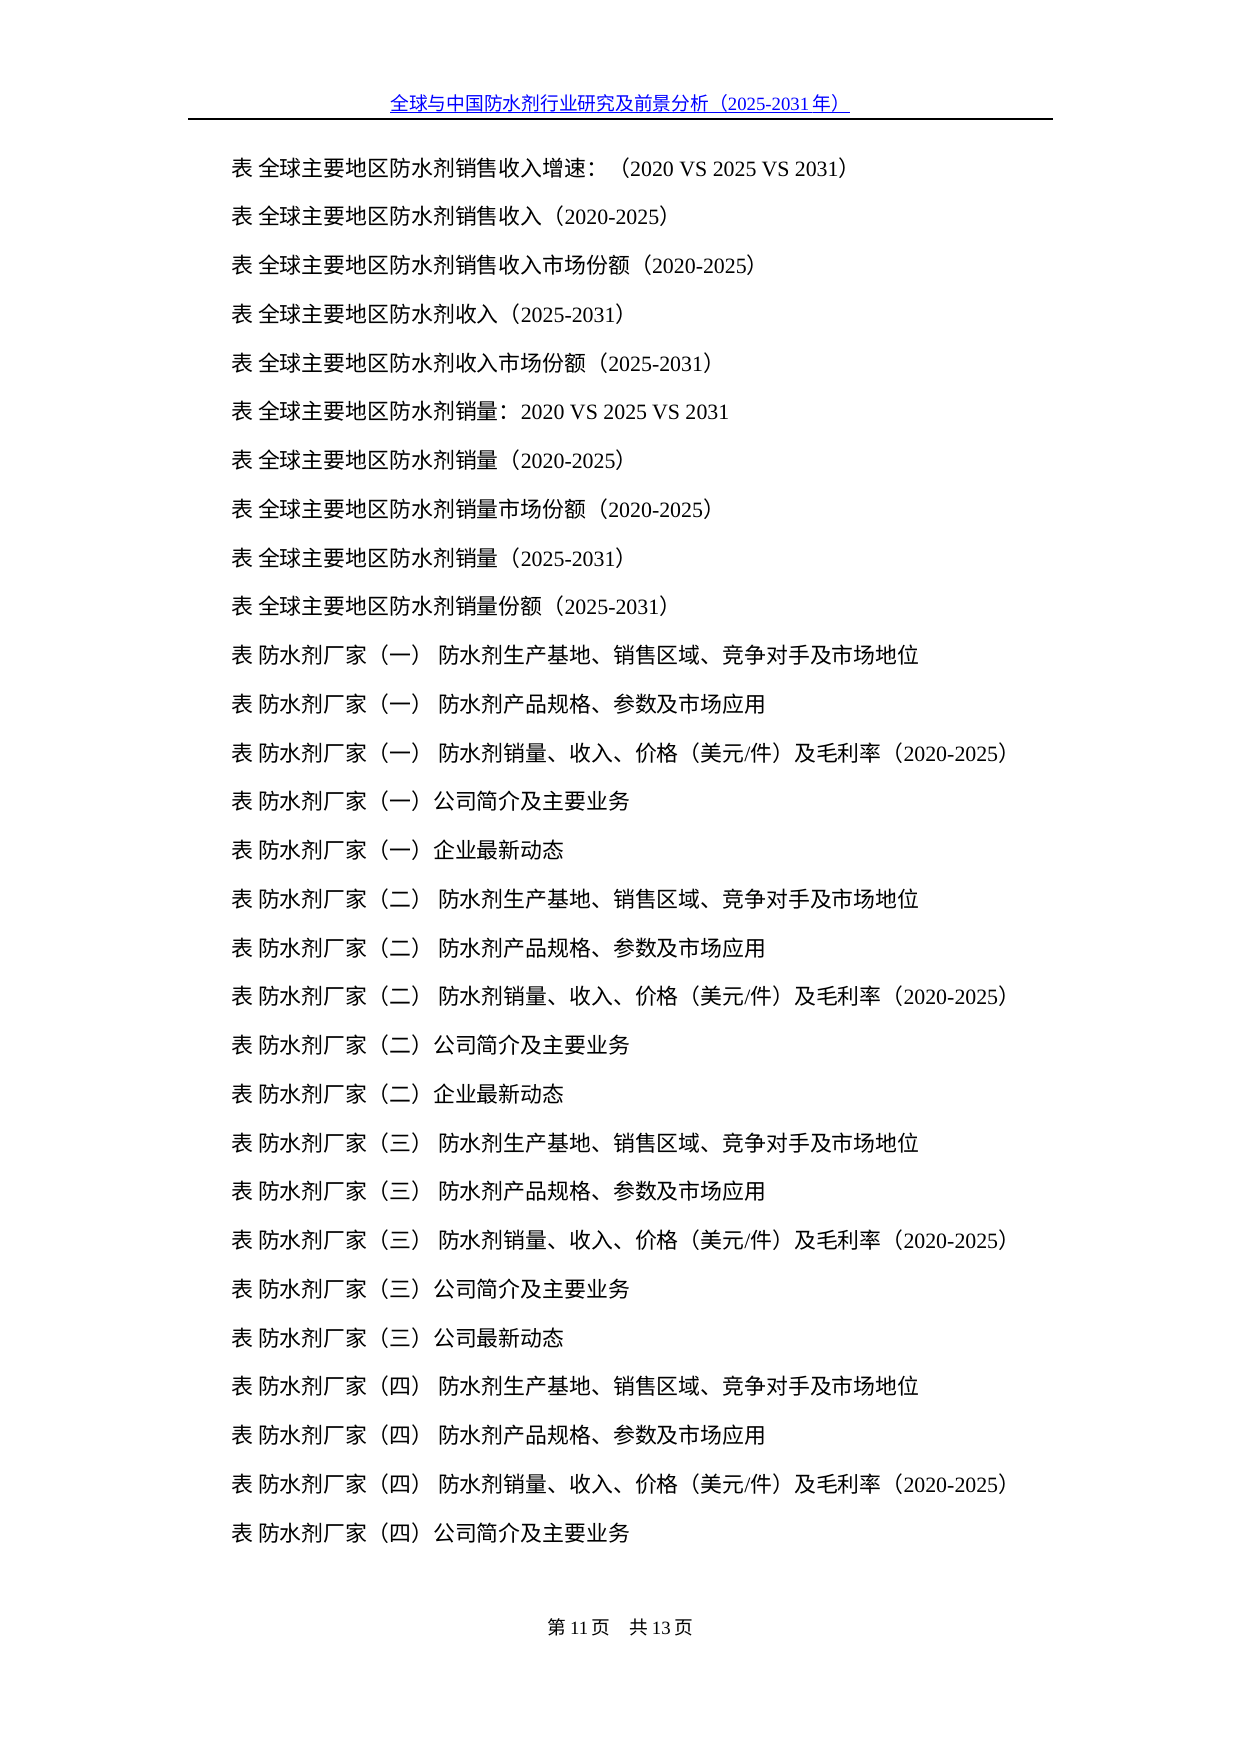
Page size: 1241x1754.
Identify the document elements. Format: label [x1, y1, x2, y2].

text [187, 150, 1053, 1548]
